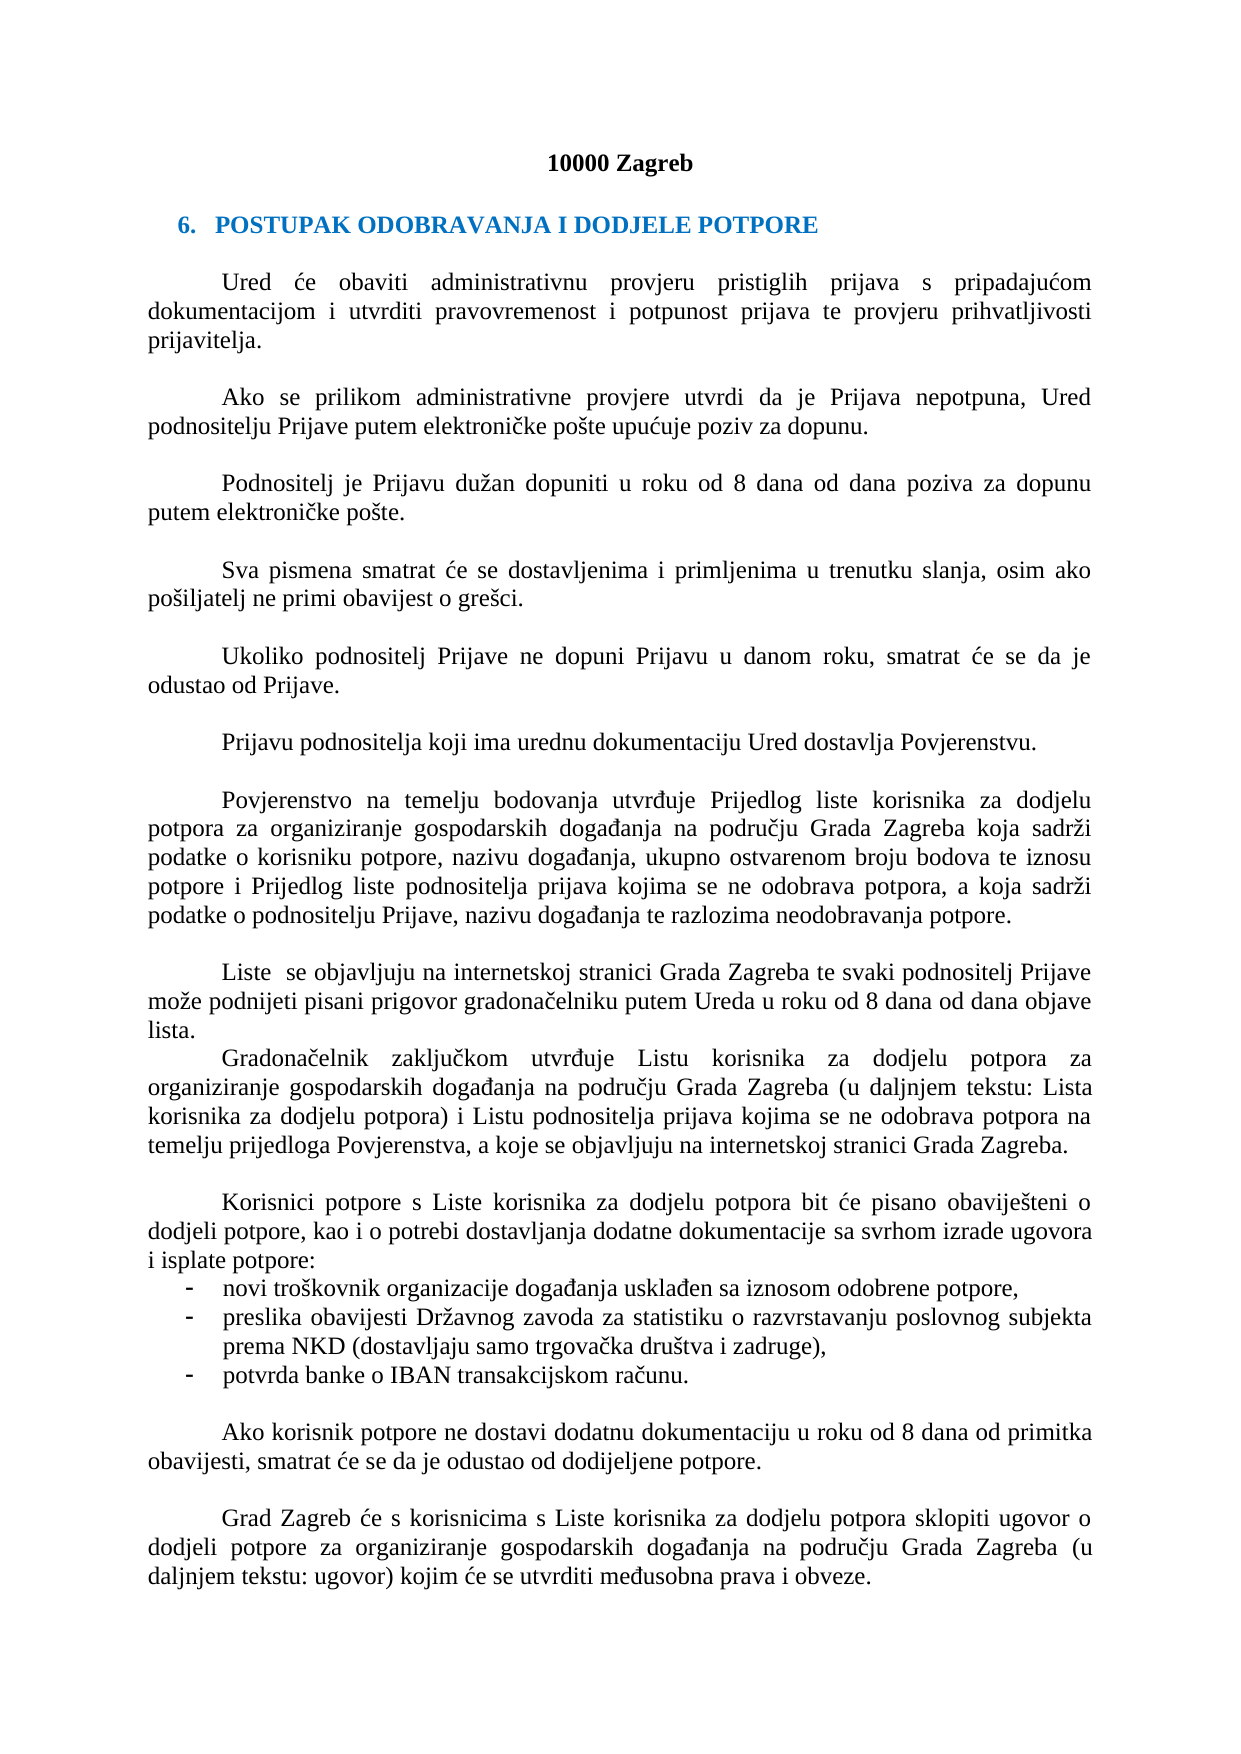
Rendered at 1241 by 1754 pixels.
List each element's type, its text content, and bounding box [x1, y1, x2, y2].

text Grad Zagreb će s korisnicima s Liste korisnika za dodjelu potpora sklopiti ugovor o dodjeli potpore za organiziranje gospodarskih događanja na području Grada Zagreba (u daljnjem tekstu: ugovor) kojim će se utvrditi međusobna prava i obveze. [148, 1503, 1093, 1590]
text Podnositelj je Prijavu dužan dopuniti u roku od 8 dana od dana poziva za dopunu putem elektroničke pošte. [148, 468, 1093, 526]
list novi troškovnik organizacije događanja usklađen sa iznosom odobrene potpore, [185, 1273, 1093, 1302]
list POSTUPAK ODOBRAVANJA I DODJELE POTPORE [177, 210, 1093, 238]
list potvrda banke o IBAN transakcijskom računu. [185, 1360, 1093, 1388]
text Ukoliko podnositelj Prijave ne dopuni Prijavu u danom roku, smatrat će se da je odustao od Prijave. [148, 641, 1093, 698]
text Gradonačelnik zaključkom utvrđuje Listu korisnika za dodjelu potpora za organiziranje gospodarskih događanja na području Grada Zagreba (u daljnjem tekstu: Lista korisnika za dodjelu potpora) i Listu podnositelja prijava kojima se ne odobrava potpora na temelju prijedloga Povjerenstva, a koje se objavljuju na internetskoj stranici Grada Zagreba. [148, 1043, 1093, 1158]
text 10000 Zagreb [148, 148, 1093, 176]
text Ured će obaviti administrativnu provjeru pristiglih prijava s pripadajućom dokumentacijom i utvrditi pravovremenost i potpunost prijava te provjeru prihvatljivosti prijavitelja. [148, 267, 1093, 353]
list preslika obavijesti Državnog zavoda za statistiku o razvrstavanju poslovnog subjekta prema NKD (dostavljaju samo trgovačka društva i zadruge), [185, 1302, 1093, 1360]
text Ako korisnik potpore ne dostavi dodatnu dokumentaciju u roku od 8 dana od primitka obavijesti, smatrat će se da je odustao od dodijeljene potpore. [148, 1417, 1093, 1475]
text Povjerenstvo na temelju bodovanja utvrđuje Prijedlog liste korisnika za dodjelu potpora za organiziranje gospodarskih događanja na području Grada Zagreba koja sadrži podatke o korisniku potpore, nazivu događanja, ukupno ostvarenom broju bodova te iznosu potpore i Prijedlog liste podnositelja prijava kojima se ne odobrava potpora, a koja sadrži podatke o podnositelju Prijave, nazivu događanja te razlozima neodobravanja potpore. [148, 785, 1093, 928]
text Sva pismena smatrat će se dostavljenima i primljenima u trenutku slanja, osim ako pošiljatelj ne primi obavijest o grešci. [148, 555, 1093, 612]
text Ako se prilikom administrativne provjere utvrdi da je Prijava nepotpuna, Ured podnositelju Prijave putem elektroničke pošte upućuje poziv za dopunu. [148, 382, 1093, 440]
text Liste se objavljuju na internetskoj stranici Grada Zagreba te svaki podnositelj Prijave može podnijeti pisani prigovor gradonačelniku putem Ureda u roku od 8 dana od dana objave lista. [148, 957, 1093, 1043]
text Korisnici potpore s Liste korisnika za dodjelu potpora bit će pisano obaviješteni o dodjeli potpore, kao i o potrebi dostavljanja dodatne dokumentacije sa svrhom izrade ugovora i isplate potpore: [148, 1187, 1093, 1273]
text Prijavu podnositelja koji ima urednu dokumentaciju Ured dostavlja Povjerenstvu. [148, 727, 1093, 756]
